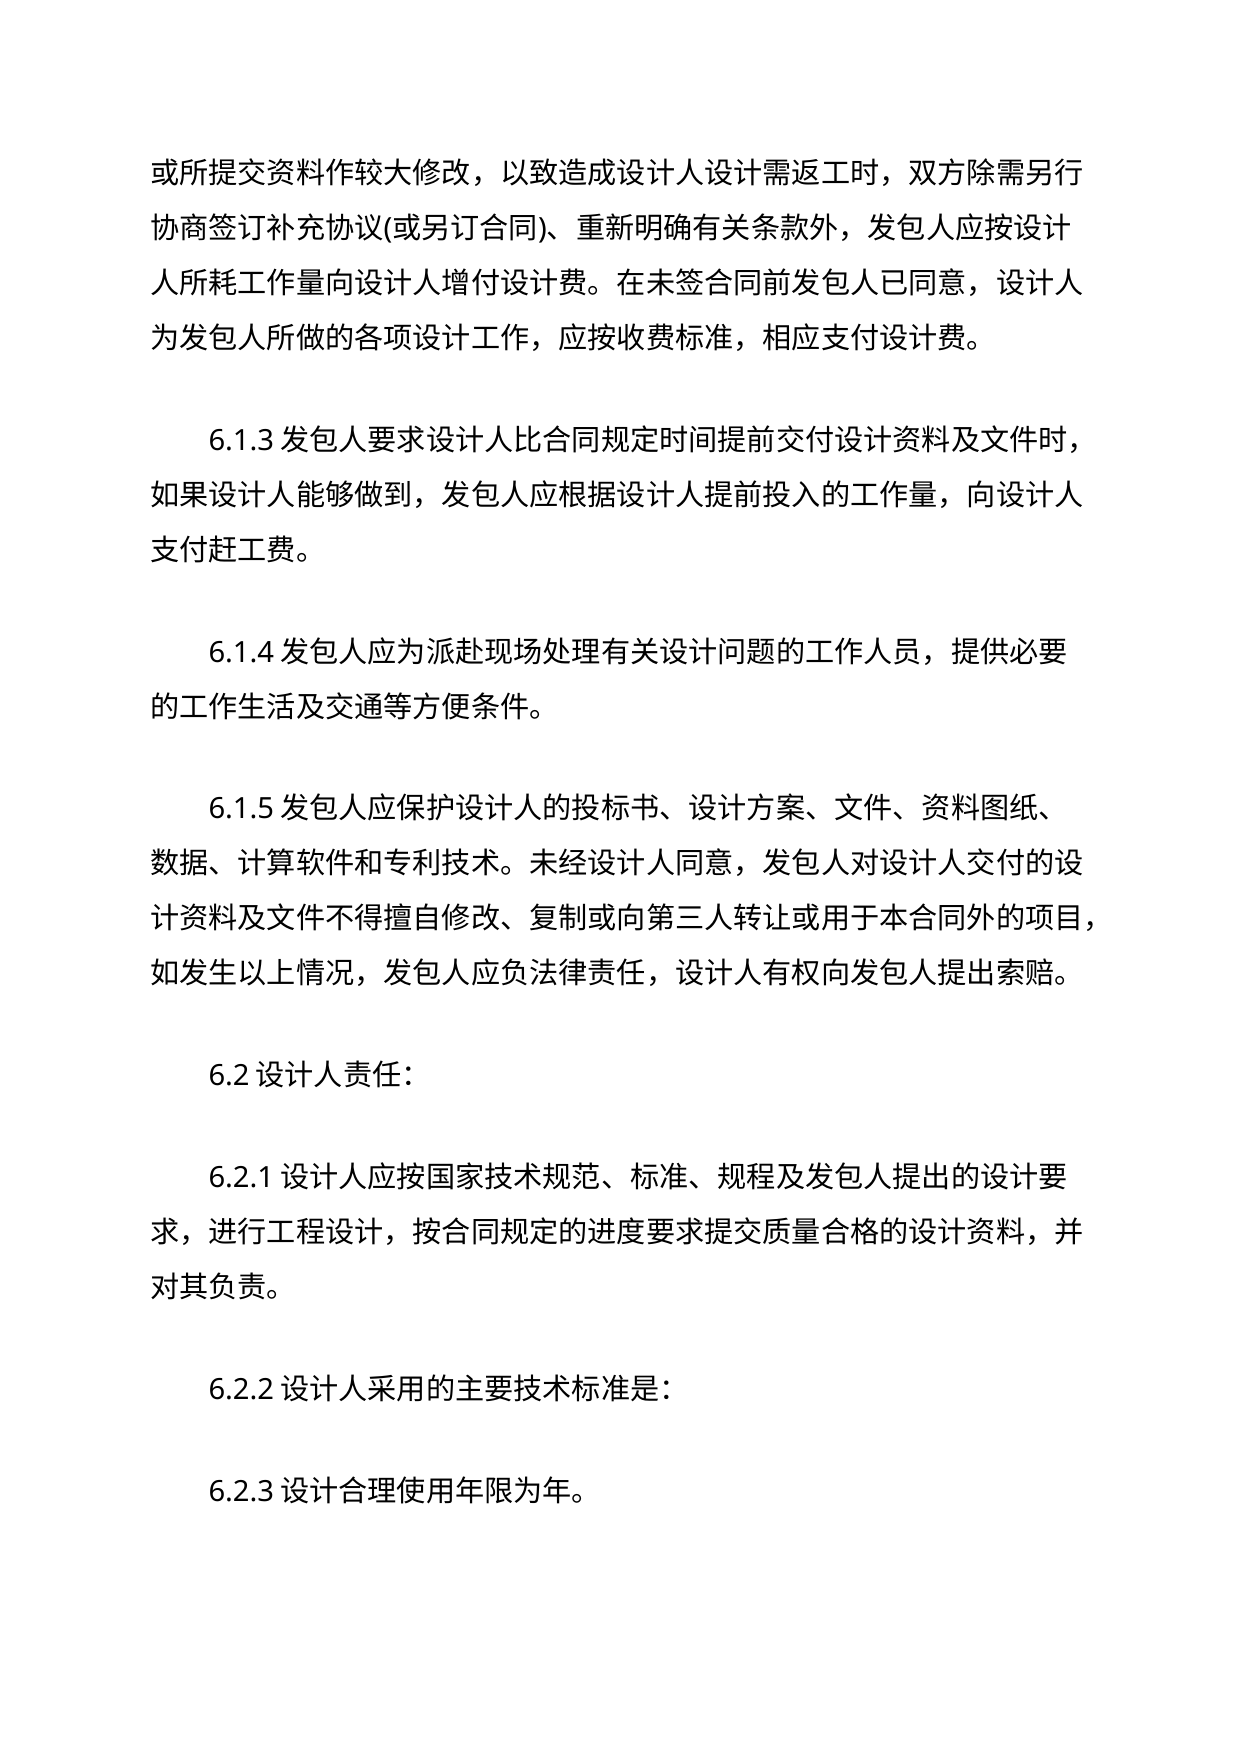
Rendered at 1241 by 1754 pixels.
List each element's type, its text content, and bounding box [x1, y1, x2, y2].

text 6.1.4发包人应为派赴现场处理有关设计问题的工作人员，提供必要的工作生活及交通等方便条件。 [150, 628, 1090, 726]
text 6.2设计人责任： [150, 1052, 1090, 1094]
text 6.1.3发包人要求设计人比合同规定时间提前交付设计资料及文件时，如果设计人能够做到，发包人应根据设计人提前投入的工作量，向设计人支付赶工费。 [150, 417, 1090, 569]
text 6.2.3设计合理使用年限为年。 [150, 1467, 1090, 1509]
text 6.1.5发包人应保护设计人的投标书、设计方案、文件、资料图纸、数据、计算软件和专利技术。未经设计人同意，发包人对设计人交付的设计资料及文件不得擅自修改、复制或向第三人转让或用于本合同外的项目，如发生以上情况，发包人应负法律责任，设计人有权向发包人提出索赔。 [150, 785, 1090, 992]
text 6.2.2设计人采用的主要技术标准是： [150, 1365, 1090, 1408]
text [150, 150, 1090, 357]
text 6.2.1设计人应按国家技术规范、标准、规程及发包人提出的设计要求，进行工程设计，按合同规定的进度要求提交质量合格的设计资料，并对其负责。 [150, 1153, 1090, 1306]
